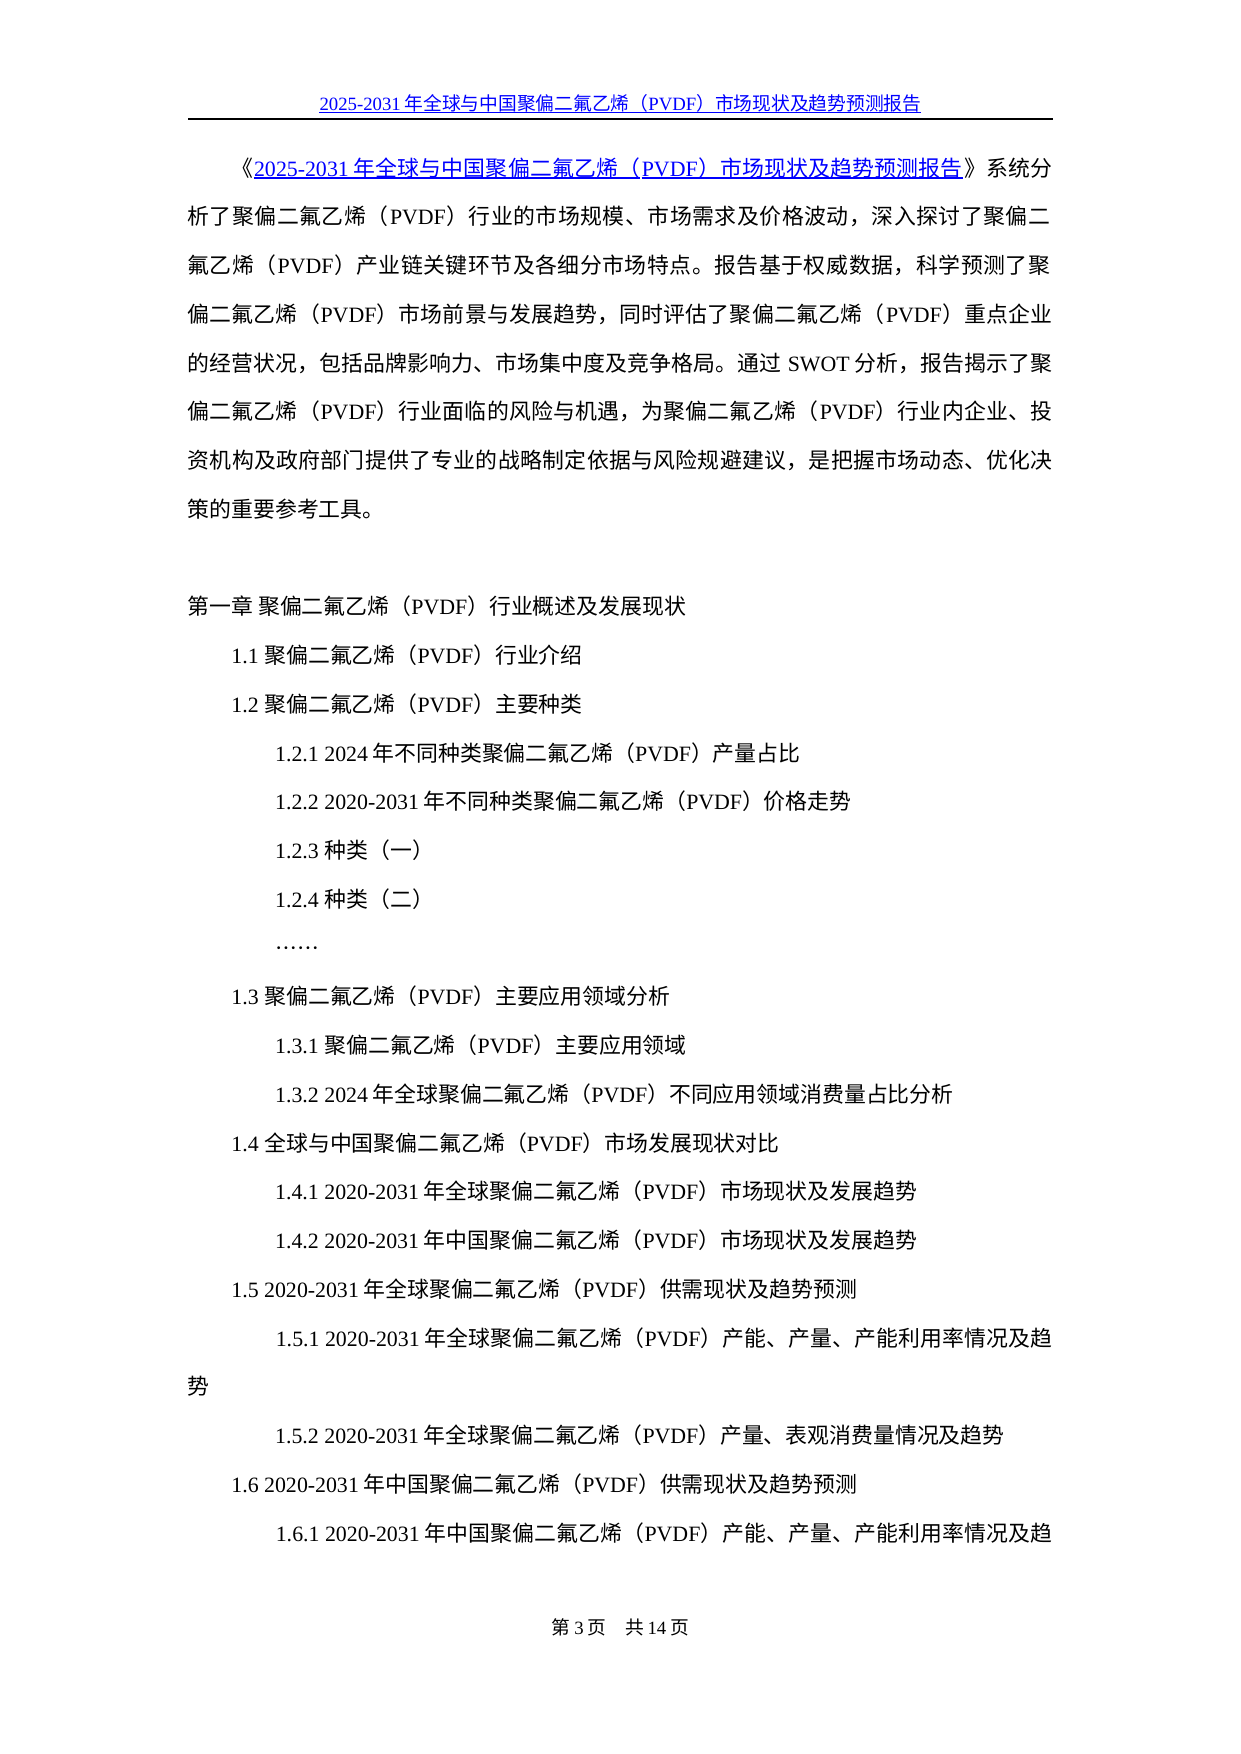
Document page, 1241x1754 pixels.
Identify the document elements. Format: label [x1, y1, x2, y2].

text [187, 150, 1053, 1548]
